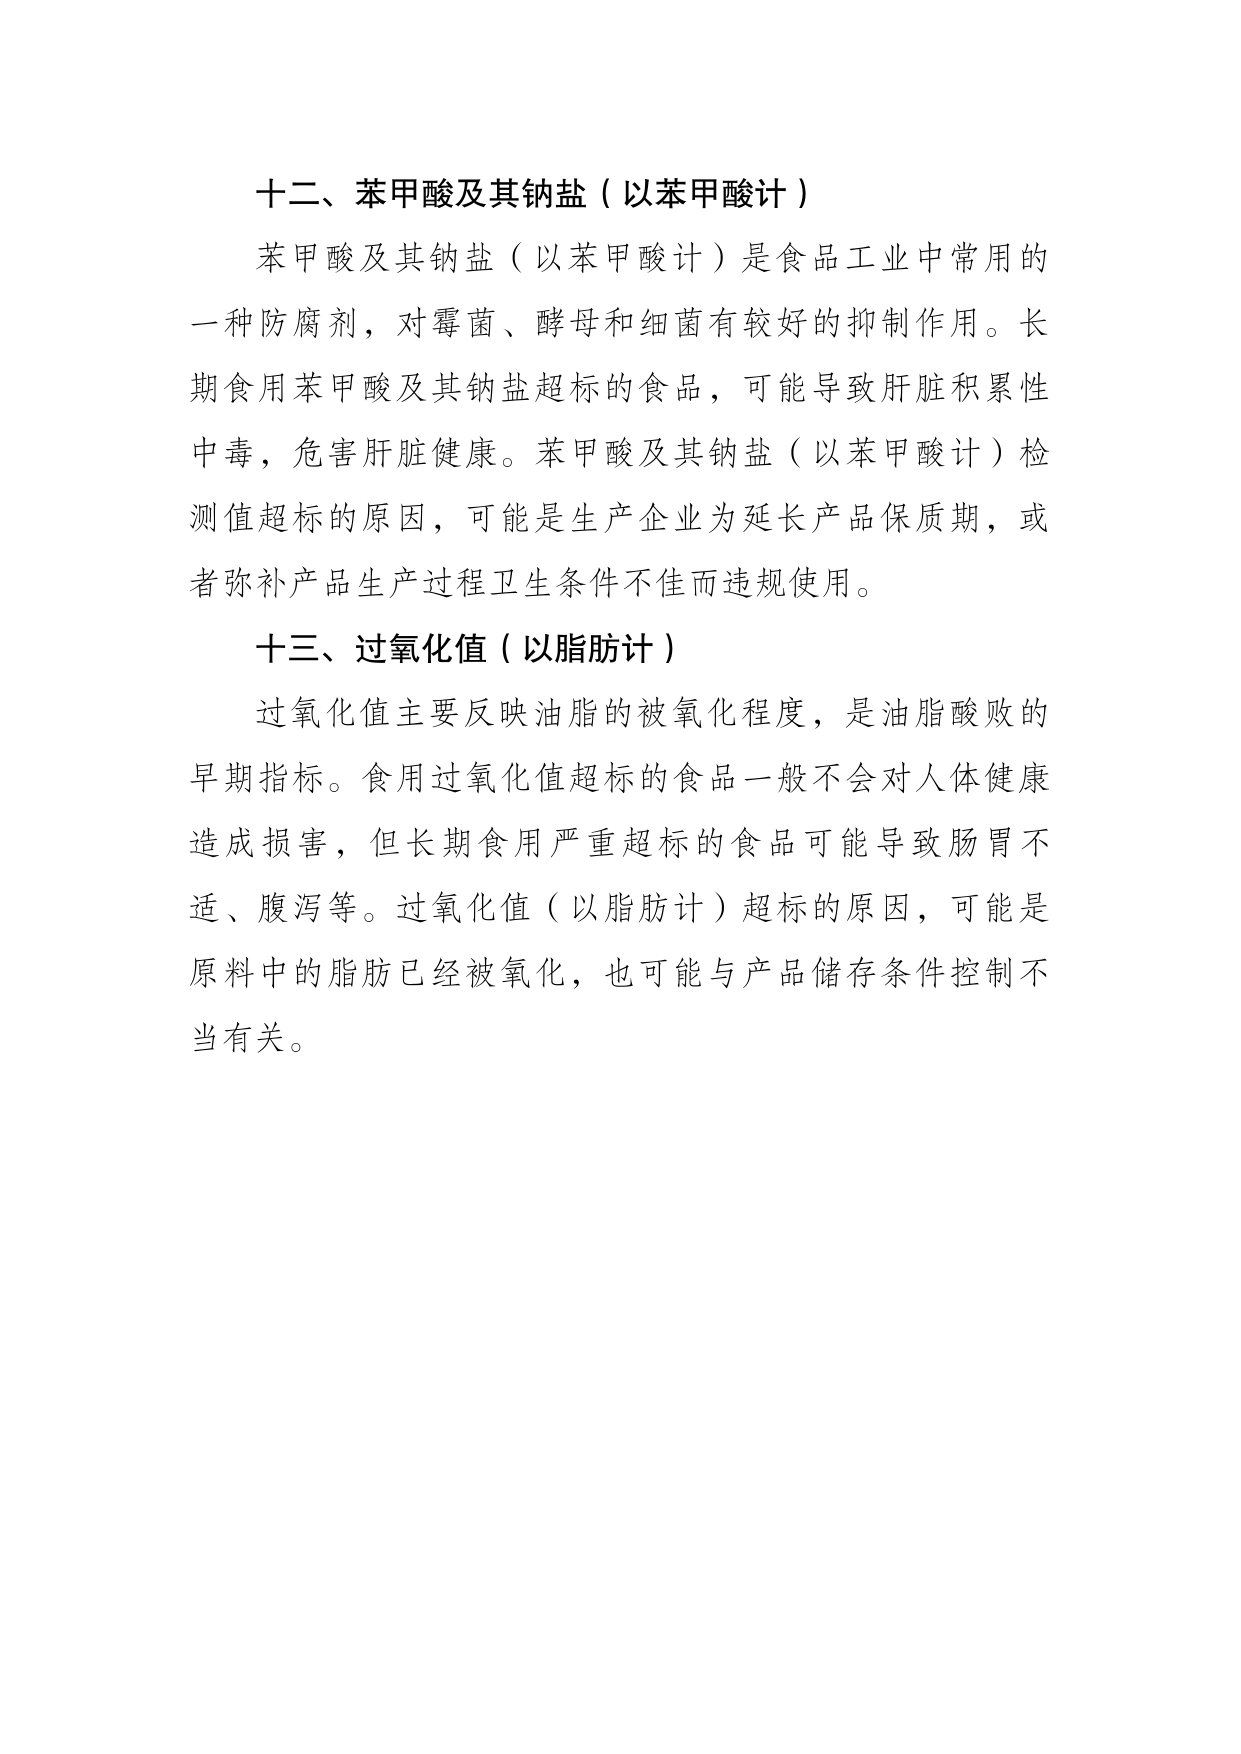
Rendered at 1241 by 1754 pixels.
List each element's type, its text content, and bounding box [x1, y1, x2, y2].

text 苯甲酸及其钠盐（以苯甲酸计）是食品工业中常用的一种防腐剂，对霉菌、酵母和细菌有较好的抑制作用。长期食用苯甲酸及其钠盐超标的食品，可能导致肝脏积累性中毒，危害肝脏健康。苯甲酸及其钠盐（以苯甲酸计）检测值超标的原因，可能是生产企业为延长产品保质期，或者弥补产品生产过程卫生条件不佳而违规使用。 [187, 227, 1053, 617]
text 过氧化值主要反映油脂的被氧化程度，是油脂酸败的早期指标。食用过氧化值超标的食品一般不会对人体健康造成损害，但长期食用严重超标的食品可能导致肠胃不适、腹泻等。过氧化值（以脂肪计）超标的原因，可能是原料中的脂肪已经被氧化，也可能与产品储存条件控制不当有关。 [187, 682, 1053, 1072]
list 过氧化值（以脂肪计） [187, 617, 1053, 682]
list 苯甲酸及其钠盐（以苯甲酸计） [187, 162, 1053, 227]
